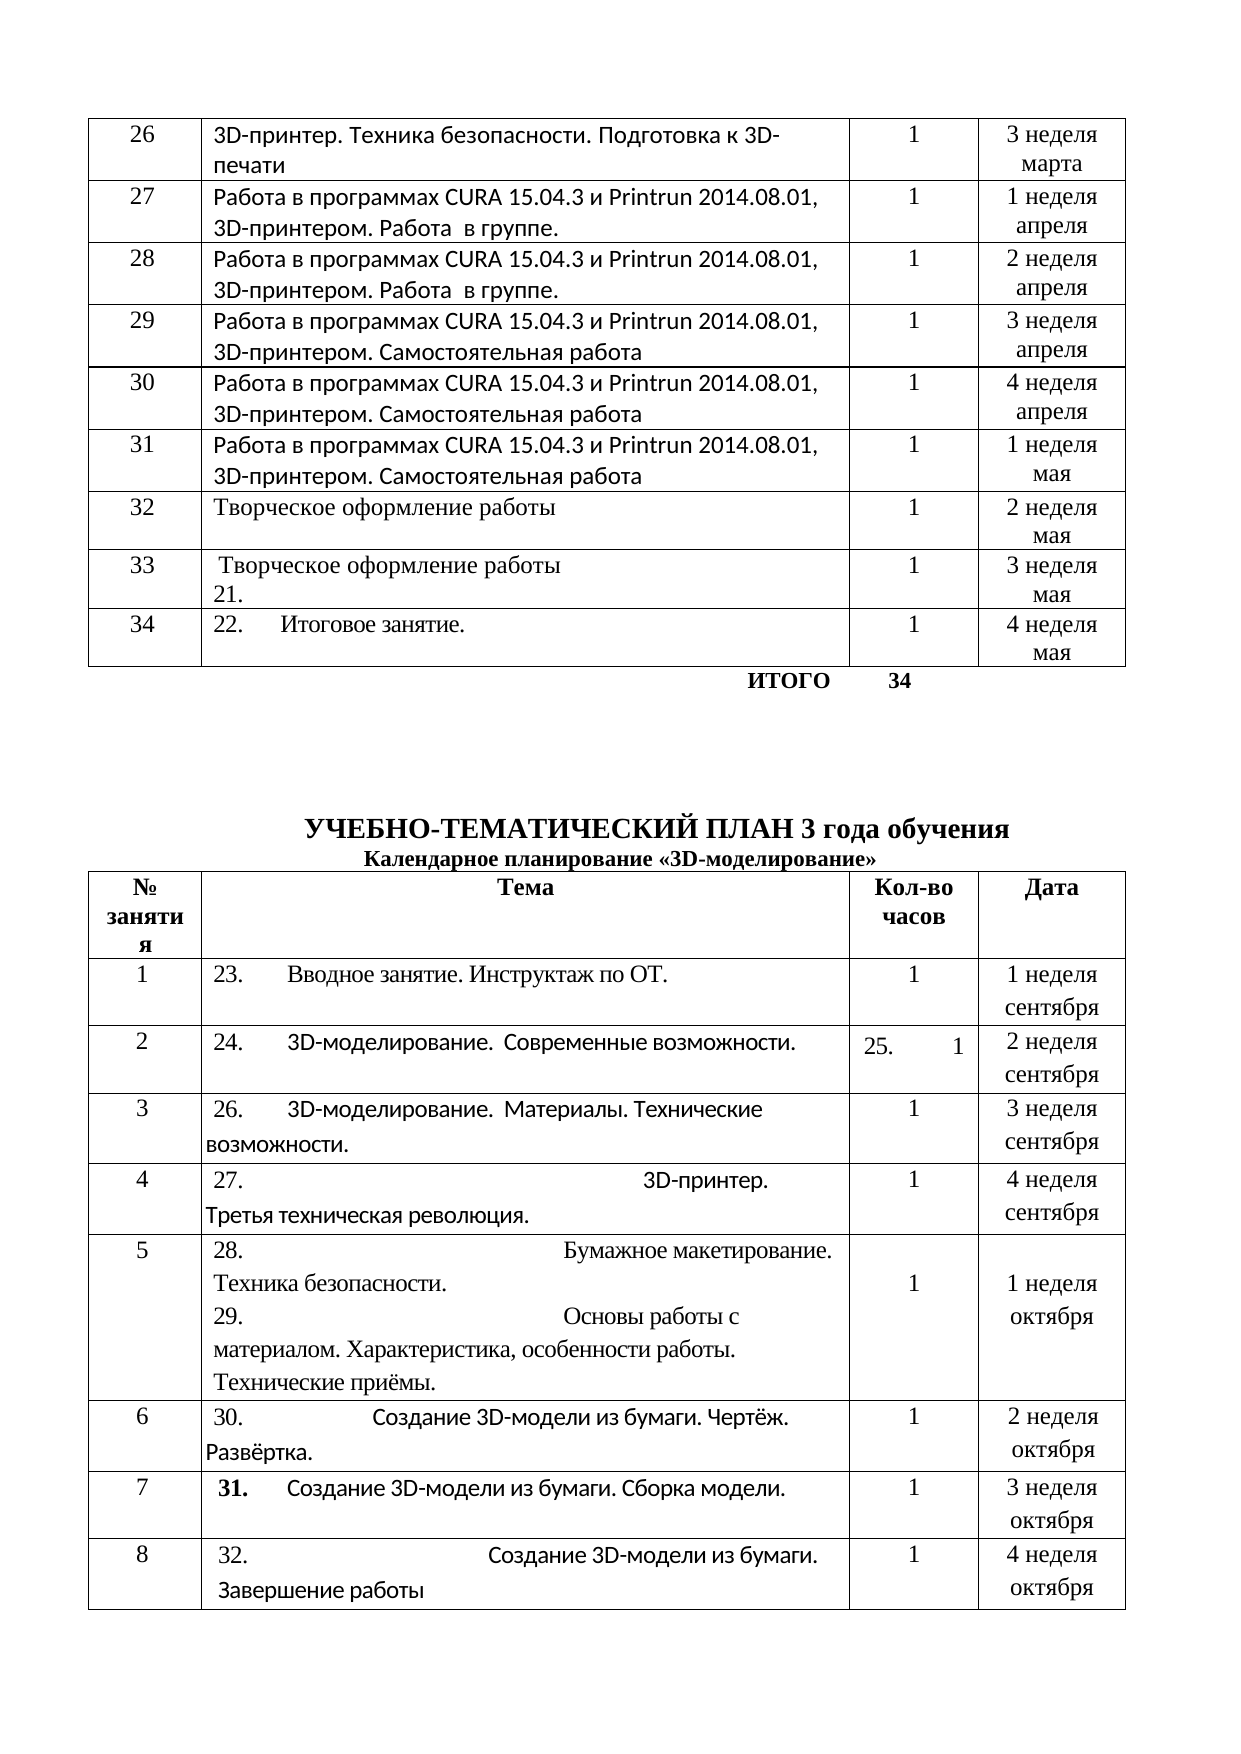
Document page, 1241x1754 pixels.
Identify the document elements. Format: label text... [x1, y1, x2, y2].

table_cell 1 неделя апреля [979, 181, 1125, 242]
table_cell 31 [89, 430, 201, 491]
table_cell 3D-принтер. Техника безопасности. Подготовка к 3D-печати [202, 119, 849, 180]
table_cell Вводное занятие. Инструктаж по ОТ. [202, 959, 849, 1025]
table_cell Творческое оформление работы [202, 492, 849, 549]
table_cell 1 [850, 1472, 978, 1538]
table_cell 1 [850, 368, 978, 428]
table_header № занятия [89, 872, 201, 958]
text Календарное планирование «3D-моделирование» [89, 844, 1152, 871]
table_cell 1 [850, 1026, 978, 1092]
table_cell 3 неделя октября [979, 1472, 1125, 1538]
table_cell 1 неделя мая [979, 430, 1125, 491]
table_cell 33 [89, 550, 201, 608]
table_cell 28 [89, 243, 201, 304]
table_cell 1 [850, 243, 978, 304]
table_cell 1 [850, 430, 978, 491]
table_header Тема [202, 872, 849, 958]
table_cell Бумажное макетирование. Техника безопасности. Основы работы с материалом. Характеристика, особенности работы. Технические приёмы. [202, 1235, 849, 1400]
table_cell Создание 3D-модели из бумаги. Сборка модели. [202, 1472, 849, 1538]
table_cell 1 [850, 181, 978, 242]
table_cell Работа в программах CURA 15.04.3 и Printrun 2014.08.01, 3D-принтером. Самостоятельная работа [202, 305, 849, 366]
table_cell 4 неделя мая [979, 609, 1125, 666]
table_cell Работа в программах CURA 15.04.3 и Printrun 2014.08.01, 3D-принтером. Работа в группе. [202, 181, 849, 242]
table_cell 2 [89, 1026, 201, 1092]
table_cell 1 [850, 1235, 978, 1400]
table_cell 4 неделя апреля [979, 368, 1125, 428]
table_cell 29 [89, 305, 201, 366]
table_cell 1 [89, 959, 201, 1025]
table_cell Работа в программах CURA 15.04.3 и Printrun 2014.08.01, 3D-принтером. Самостоятельная работа [202, 430, 849, 491]
table_cell [202, 550, 849, 608]
table_cell 1 [850, 1164, 978, 1234]
table_cell 34 [89, 609, 201, 666]
table_cell 6 [89, 1401, 201, 1471]
table_cell 1 неделя сентября [979, 959, 1125, 1025]
table_cell 1 [850, 1094, 978, 1163]
table_cell 27 [89, 181, 201, 242]
table_cell 5 [89, 1235, 201, 1400]
table_cell 3D-моделирование. Материалы. Технические возможности. [202, 1094, 849, 1163]
table_cell 26 [89, 119, 201, 180]
table_cell 1 [850, 1539, 978, 1609]
table_cell 2 неделя октября [979, 1401, 1125, 1471]
table_cell 32 [89, 492, 201, 549]
table_cell 3 неделя апреля [979, 305, 1125, 366]
table_cell 3D-моделирование. Современные возможности. [202, 1026, 849, 1092]
table_cell 4 [89, 1164, 201, 1234]
table_cell Работа в программах CURA 15.04.3 и Printrun 2014.08.01, 3D-принтером. Самостоятельная работа [202, 368, 849, 428]
table_cell 2 неделя сентября [979, 1026, 1125, 1092]
text ИТОГО 34 [89, 667, 1152, 694]
table_cell 1 [850, 305, 978, 366]
table_cell 1 неделя октября [979, 1235, 1125, 1400]
table_cell Создание 3D-модели из бумаги. Чертёж. Развёртка. [202, 1401, 849, 1471]
table_cell 30 [89, 368, 201, 428]
table_cell Создание 3D-модели из бумаги. Завершение работы [202, 1539, 849, 1609]
table_cell 1 [850, 1401, 978, 1471]
table_cell 4 неделя сентября [979, 1164, 1125, 1234]
table_cell 3 неделя мая [979, 550, 1125, 608]
text УЧЕБНО-ТЕМАТИЧЕСКИЙ ПЛАН 3 года обучения [89, 811, 1152, 844]
table_cell 2 неделя апреля [979, 243, 1125, 304]
table_cell 1 [850, 959, 978, 1025]
table_cell 1 [850, 492, 978, 549]
table_cell 4 неделя октября [979, 1539, 1125, 1609]
table_cell 1 [850, 550, 978, 608]
table_cell 3D-принтер. Третья техническая революция. [202, 1164, 849, 1234]
table_cell Работа в программах CURA 15.04.3 и Printrun 2014.08.01, 3D-принтером. Работа в группе. [202, 243, 849, 304]
table_cell 3 неделя марта [979, 119, 1125, 180]
table_cell 7 [89, 1472, 201, 1538]
table_cell 2 неделя мая [979, 492, 1125, 549]
table_cell Итоговое занятие. [202, 609, 849, 666]
table_cell 1 [850, 609, 978, 666]
table_cell 1 [850, 119, 978, 180]
table_cell 3 [89, 1094, 201, 1163]
table_cell 3 неделя сентября [979, 1094, 1125, 1163]
table_cell 8 [89, 1539, 201, 1609]
table_header Дата [979, 872, 1125, 958]
table_header Кол-во часов [850, 872, 978, 958]
